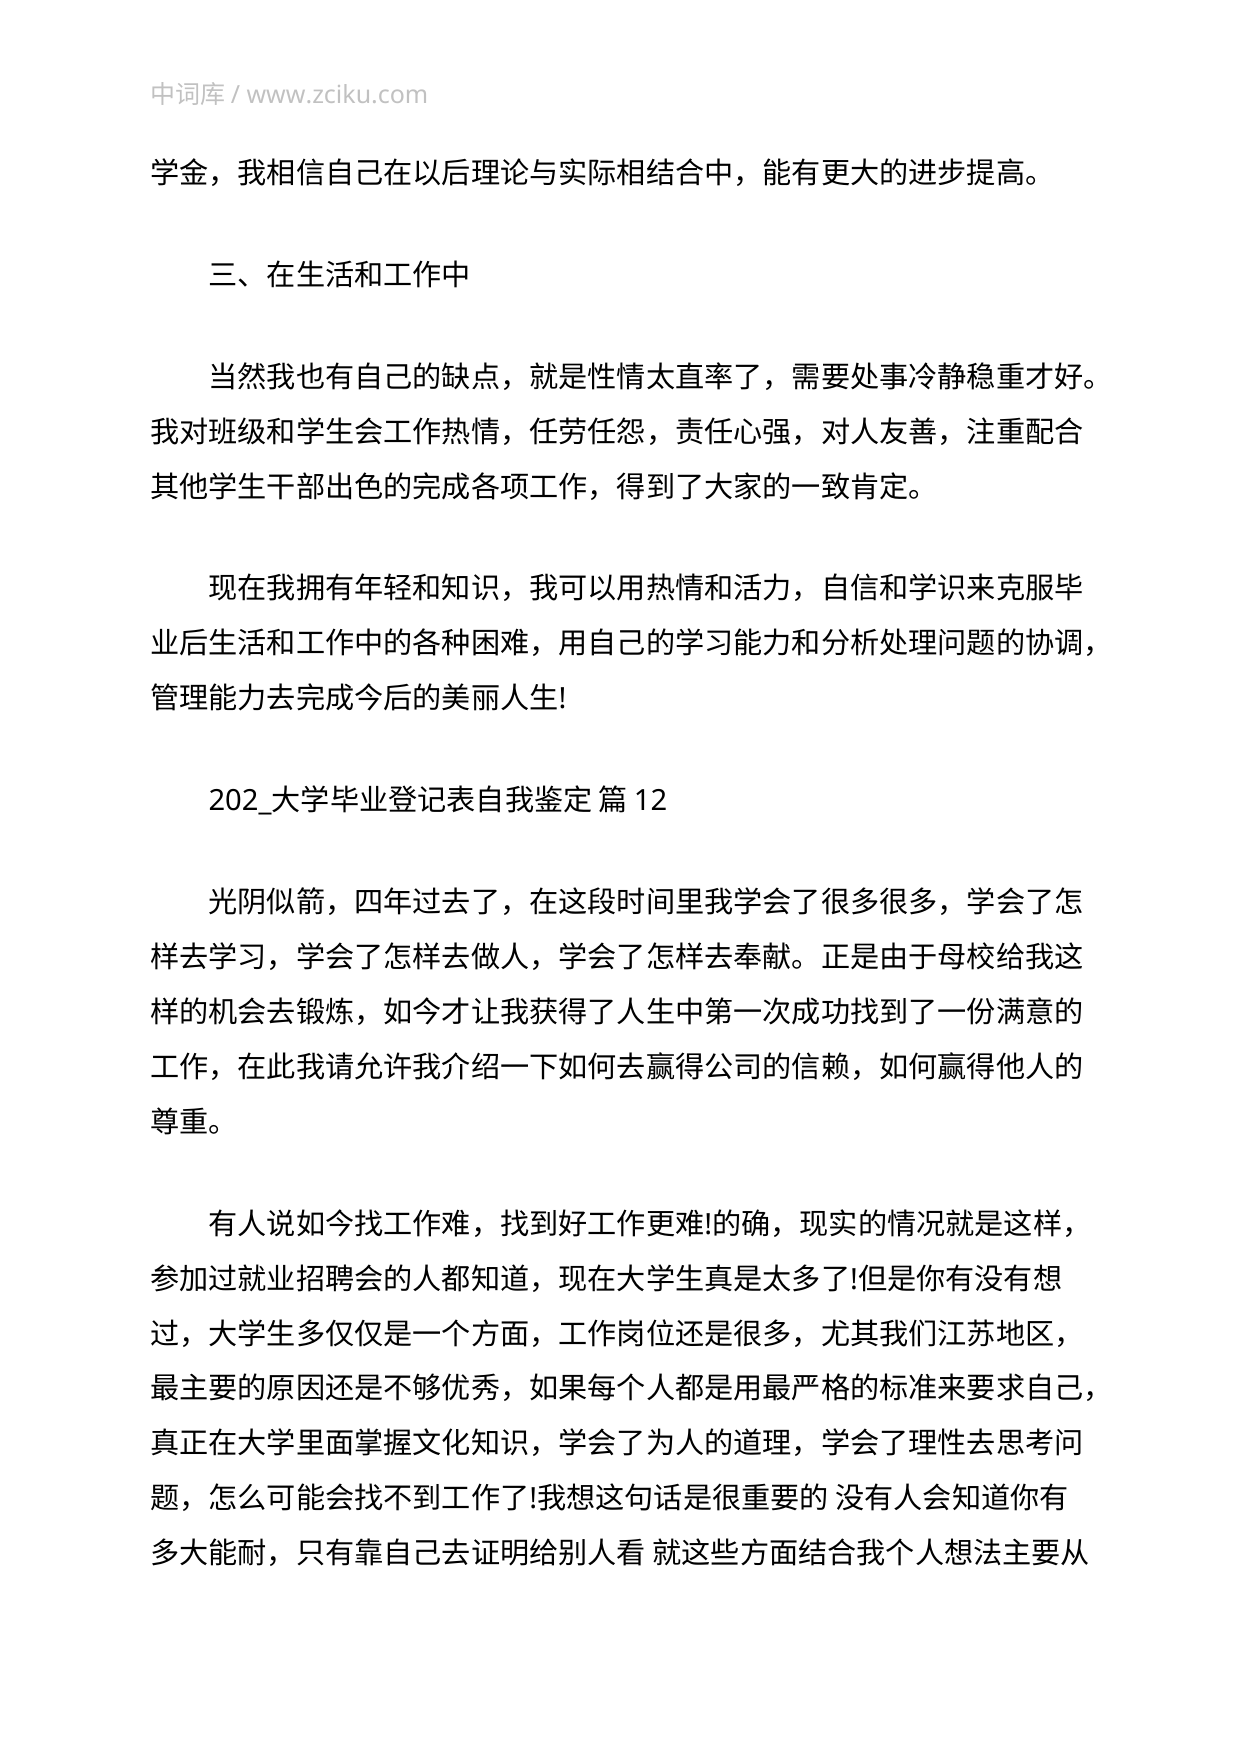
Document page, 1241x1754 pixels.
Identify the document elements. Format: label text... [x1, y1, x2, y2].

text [150, 150, 1090, 192]
text 当然我也有自己的缺点，就是性情太直率了，需要处事冷静稳重才好。我对班级和学生会工作热情，任劳任怨，责任心强，对人友善，注重配合其他学生干部出色的完成各项工作，得到了大家的一致肯定。 [150, 353, 1090, 506]
text 光阴似箭，四年过去了，在这段时间里我学会了很多很多，学会了怎样去学习，学会了怎样去做人，学会了怎样去奉献。正是由于母校给我这样的机会去锻炼，如今才让我获得了人生中第一次成功找到了一份满意的工作，在此我请允许我介绍一下如何去赢得公司的信赖，如何赢得他人的尊重。 [150, 879, 1090, 1141]
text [150, 1200, 1090, 1572]
text 三、在生活和工作中 [150, 252, 1090, 294]
text 现在我拥有年轻和知识，我可以用热情和活力，自信和学识来克服毕业后生活和工作中的各种困难，用自己的学习能力和分析处理问题的协调，管理能力去完成今后的美丽人生! [150, 565, 1090, 717]
text 202_大学毕业登记表自我鉴定 篇12 [150, 777, 1090, 819]
